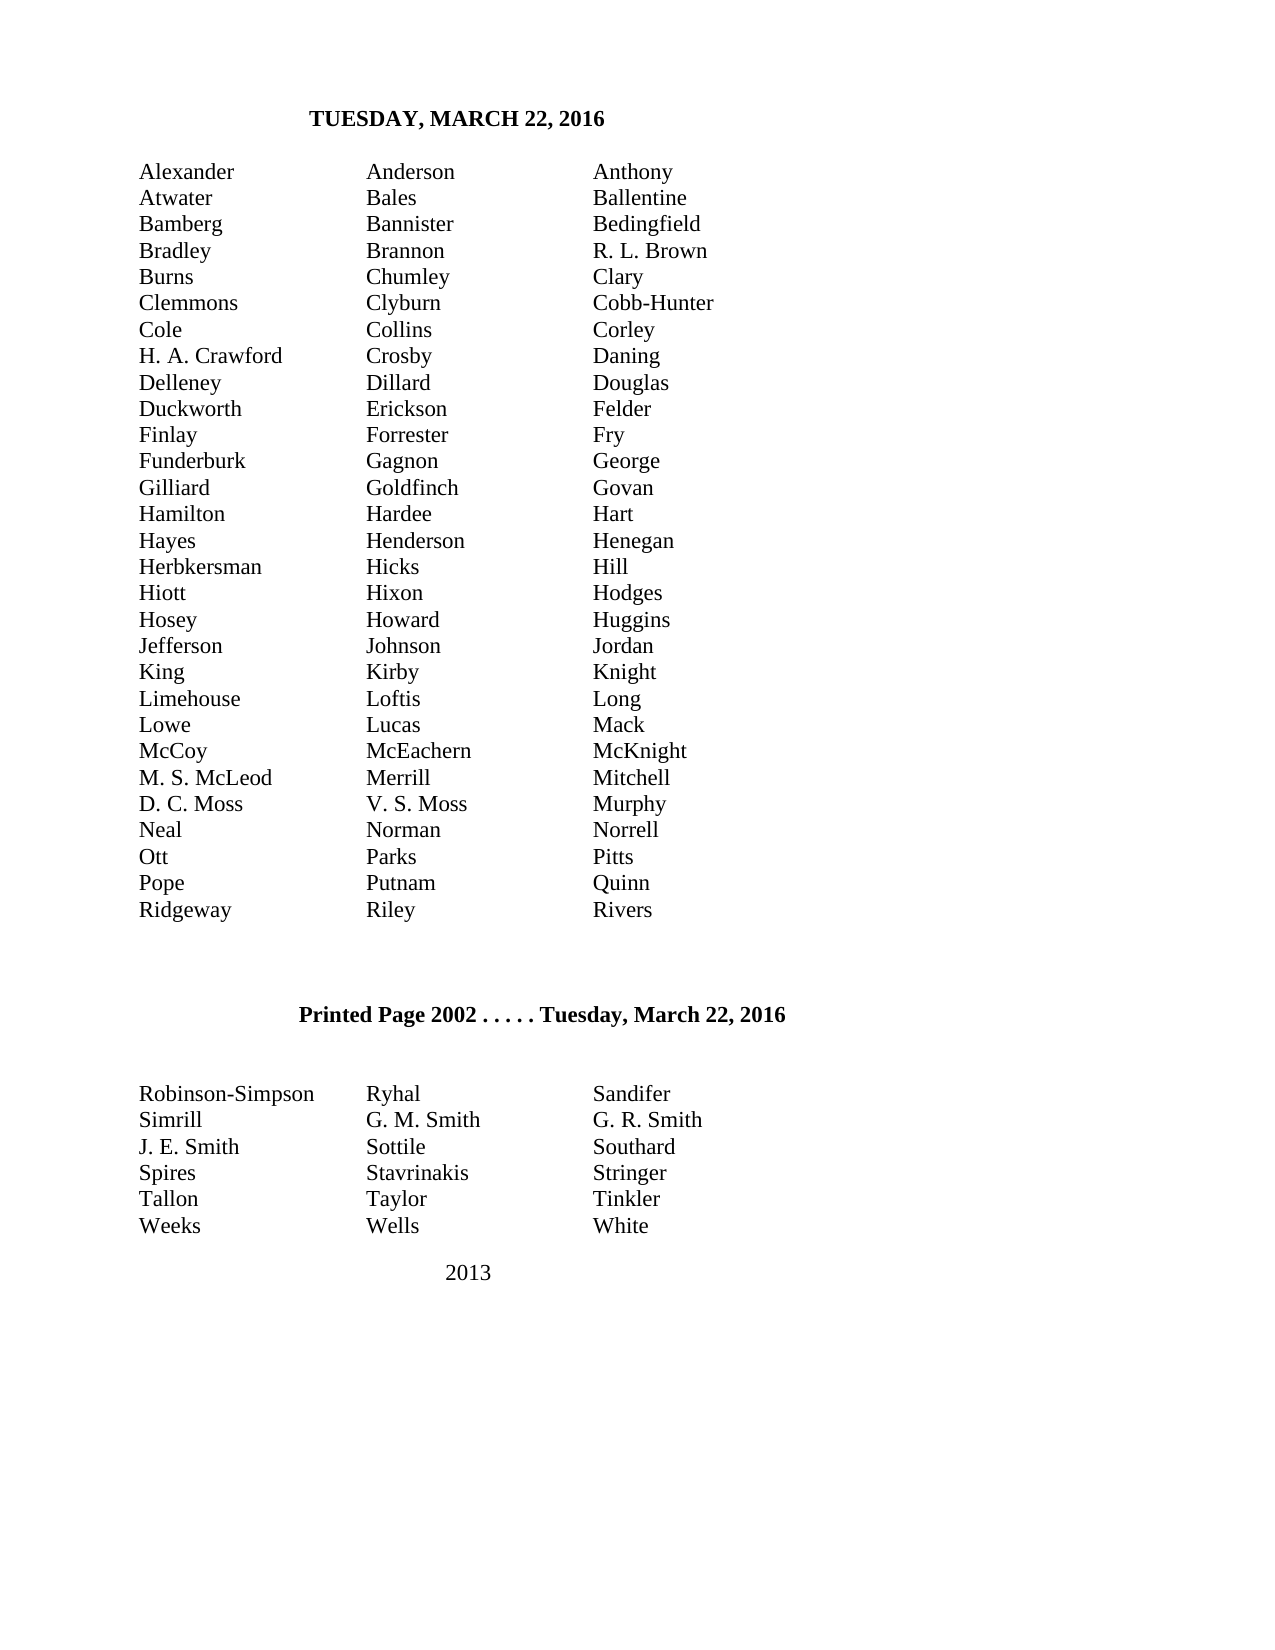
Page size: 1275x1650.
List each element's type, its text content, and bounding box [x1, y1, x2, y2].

text Printed Page 2002 . . . . . Tuesday, March 22, 2016 [127, 1001, 786, 1027]
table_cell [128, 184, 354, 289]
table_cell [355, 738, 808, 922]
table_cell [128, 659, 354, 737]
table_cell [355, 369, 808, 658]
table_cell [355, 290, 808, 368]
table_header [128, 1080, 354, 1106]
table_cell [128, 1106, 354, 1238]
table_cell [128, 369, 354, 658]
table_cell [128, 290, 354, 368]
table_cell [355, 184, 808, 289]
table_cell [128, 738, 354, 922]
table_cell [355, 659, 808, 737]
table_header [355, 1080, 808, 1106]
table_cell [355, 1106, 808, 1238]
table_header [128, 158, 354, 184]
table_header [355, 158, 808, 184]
